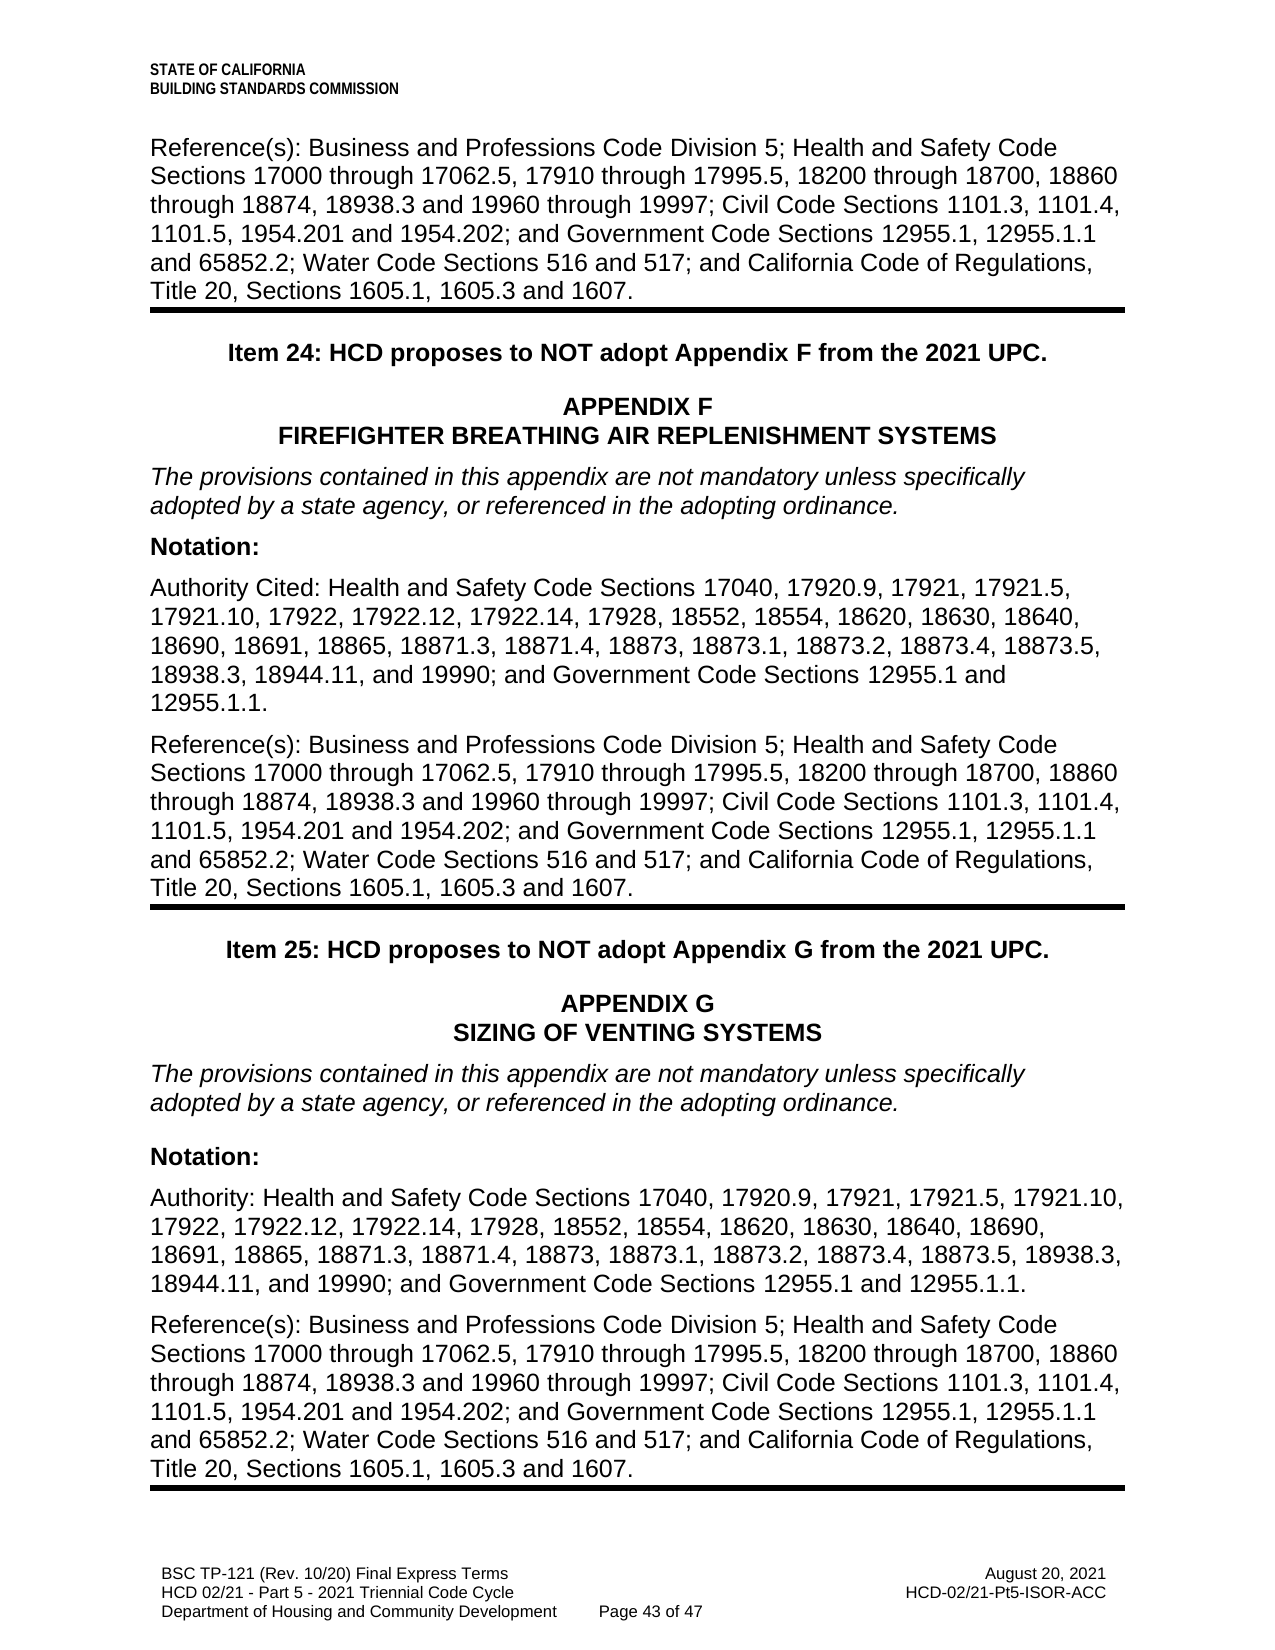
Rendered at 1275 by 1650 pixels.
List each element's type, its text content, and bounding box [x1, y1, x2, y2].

text Authority Cited: Health and Safety Code Sections 17040, 17920.9, 17921, 17921.5, 17921.10, 17922, 17922.12, 17922.14, 17928, 18552, 18554, 18620, 18630, 18640, 18690, 18691, 18865, 18871.3, 18871.4, 18873, 18873.1, 18873.2, 18873.4, 18873.5, 18938.3, 18944.11, and 19990; and Government Code Sections 12955.1 and 12955.1.1. [150, 573, 1125, 717]
text Notation: [150, 1142, 1125, 1170]
text Notation: [150, 532, 1125, 561]
text Item 25: HCD proposes to NOT adopt Appendix G from the 2021 UPC. [150, 935, 1125, 964]
text Item 24: HCD proposes to NOT adopt Appendix F from the 2021 UPC. [150, 338, 1125, 367]
text Reference(s): Business and Professions Code Division 5; Health and Safety Code Sections 17000 through 17062.5, 17910 through 17995.5, 18200 through 18700, 18860 through 18874, 18938.3 and 19960 through 19997; Civil Code Sections 1101.3, 1101.4, 1101.5, 1954.201 and 1954.202; and Government Code Sections 12955.1, 12955.1.1 and 65852.2; Water Code Sections 516 and 517; and California Code of Regulations, Title 20, Sections 1605.1, 1605.3 and 1607. [150, 1310, 1125, 1485]
text The provisions contained in this appendix are not mandatory unless specifically adopted by a state agency, or referenced in the adopting ordinance. [150, 1059, 1125, 1117]
text The provisions contained in this appendix are not mandatory unless specifically adopted by a state agency, or referenced in the adopting ordinance. [150, 462, 1125, 519]
text APPENDIX F Firefighter Breathing Air Replenishment Systems [150, 392, 1125, 449]
text APPENDIX G SIZING OF VENTING SYSTEMS [150, 989, 1125, 1047]
text Reference(s): Business and Professions Code Division 5; Health and Safety Code Sections 17000 through 17062.5, 17910 through 17995.5, 18200 through 18700, 18860 through 18874, 18938.3 and 19960 through 19997; Civil Code Sections 1101.3, 1101.4, 1101.5, 1954.201 and 1954.202; and Government Code Sections 12955.1, 12955.1.1 and 65852.2; Water Code Sections 516 and 517; and California Code of Regulations, Title 20, Sections 1605.1, 1605.3 and 1607. [150, 729, 1125, 904]
text Reference(s): Business and Professions Code Division 5; Health and Safety Code Sections 17000 through 17062.5, 17910 through 17995.5, 18200 through 18700, 18860 through 18874, 18938.3 and 19960 through 19997; Civil Code Sections 1101.3, 1101.4, 1101.5, 1954.201 and 1954.202; and Government Code Sections 12955.1, 12955.1.1 and 65852.2; Water Code Sections 516 and 517; and California Code of Regulations, Title 20, Sections 1605.1, 1605.3 and 1607. [150, 132, 1125, 307]
